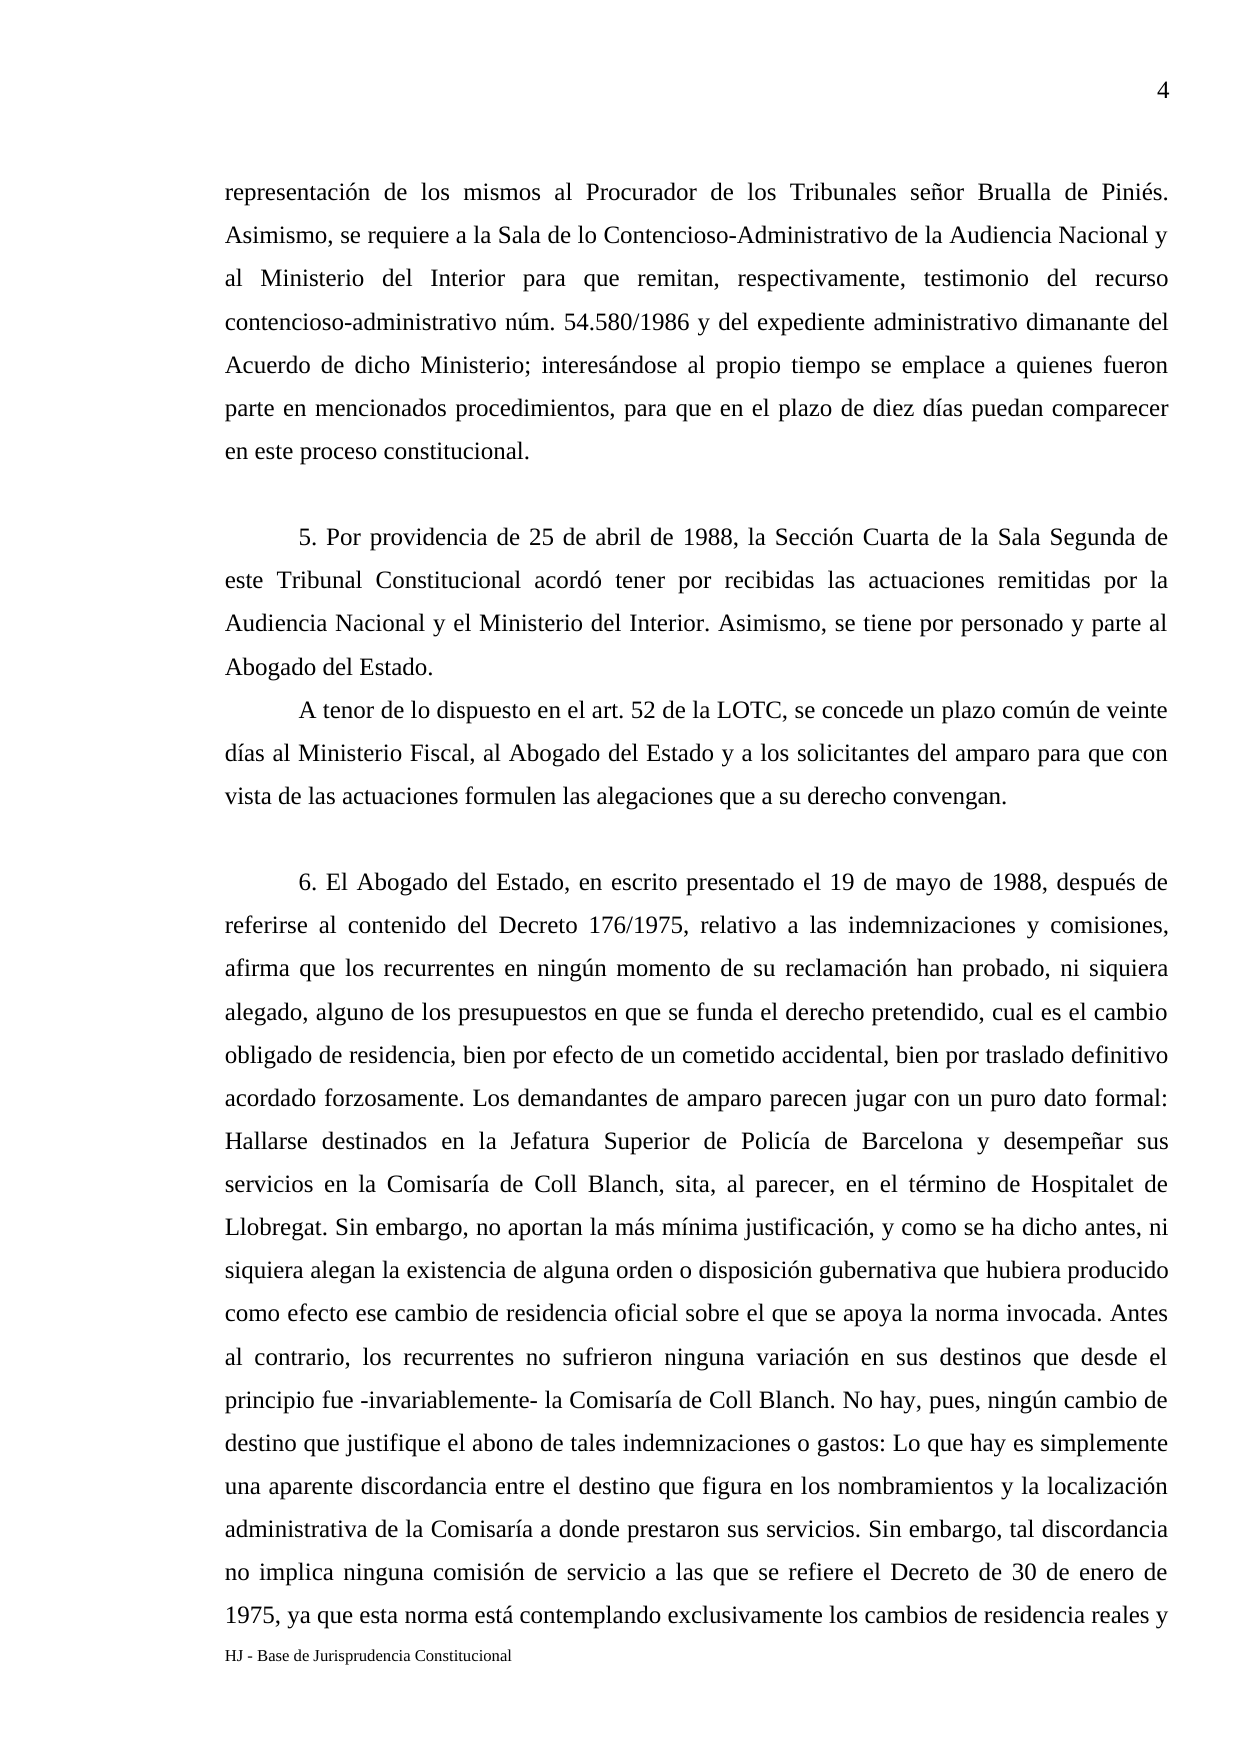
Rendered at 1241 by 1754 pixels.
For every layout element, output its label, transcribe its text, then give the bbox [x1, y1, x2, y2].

text 5. Por providencia de 25 de abril de 1988, la Sección Cuarta de la Sala Segunda de este Tribunal Constitucional acordó tener por recibidas las actuaciones remitidas por la Audiencia Nacional y el Ministerio del Interior. Asimismo, se tiene por personado y parte al Abogado del Estado. [224, 522, 1169, 680]
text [224, 177, 1169, 465]
text A tenor de lo dispuesto en el art. 52 de la LOTC, se concede un plazo común de veinte días al Ministerio Fiscal, al Abogado del Estado y a los solicitantes del amparo para que con vista de las actuaciones formulen las alegaciones que a su derecho convengan. [224, 695, 1169, 810]
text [224, 867, 1169, 1629]
